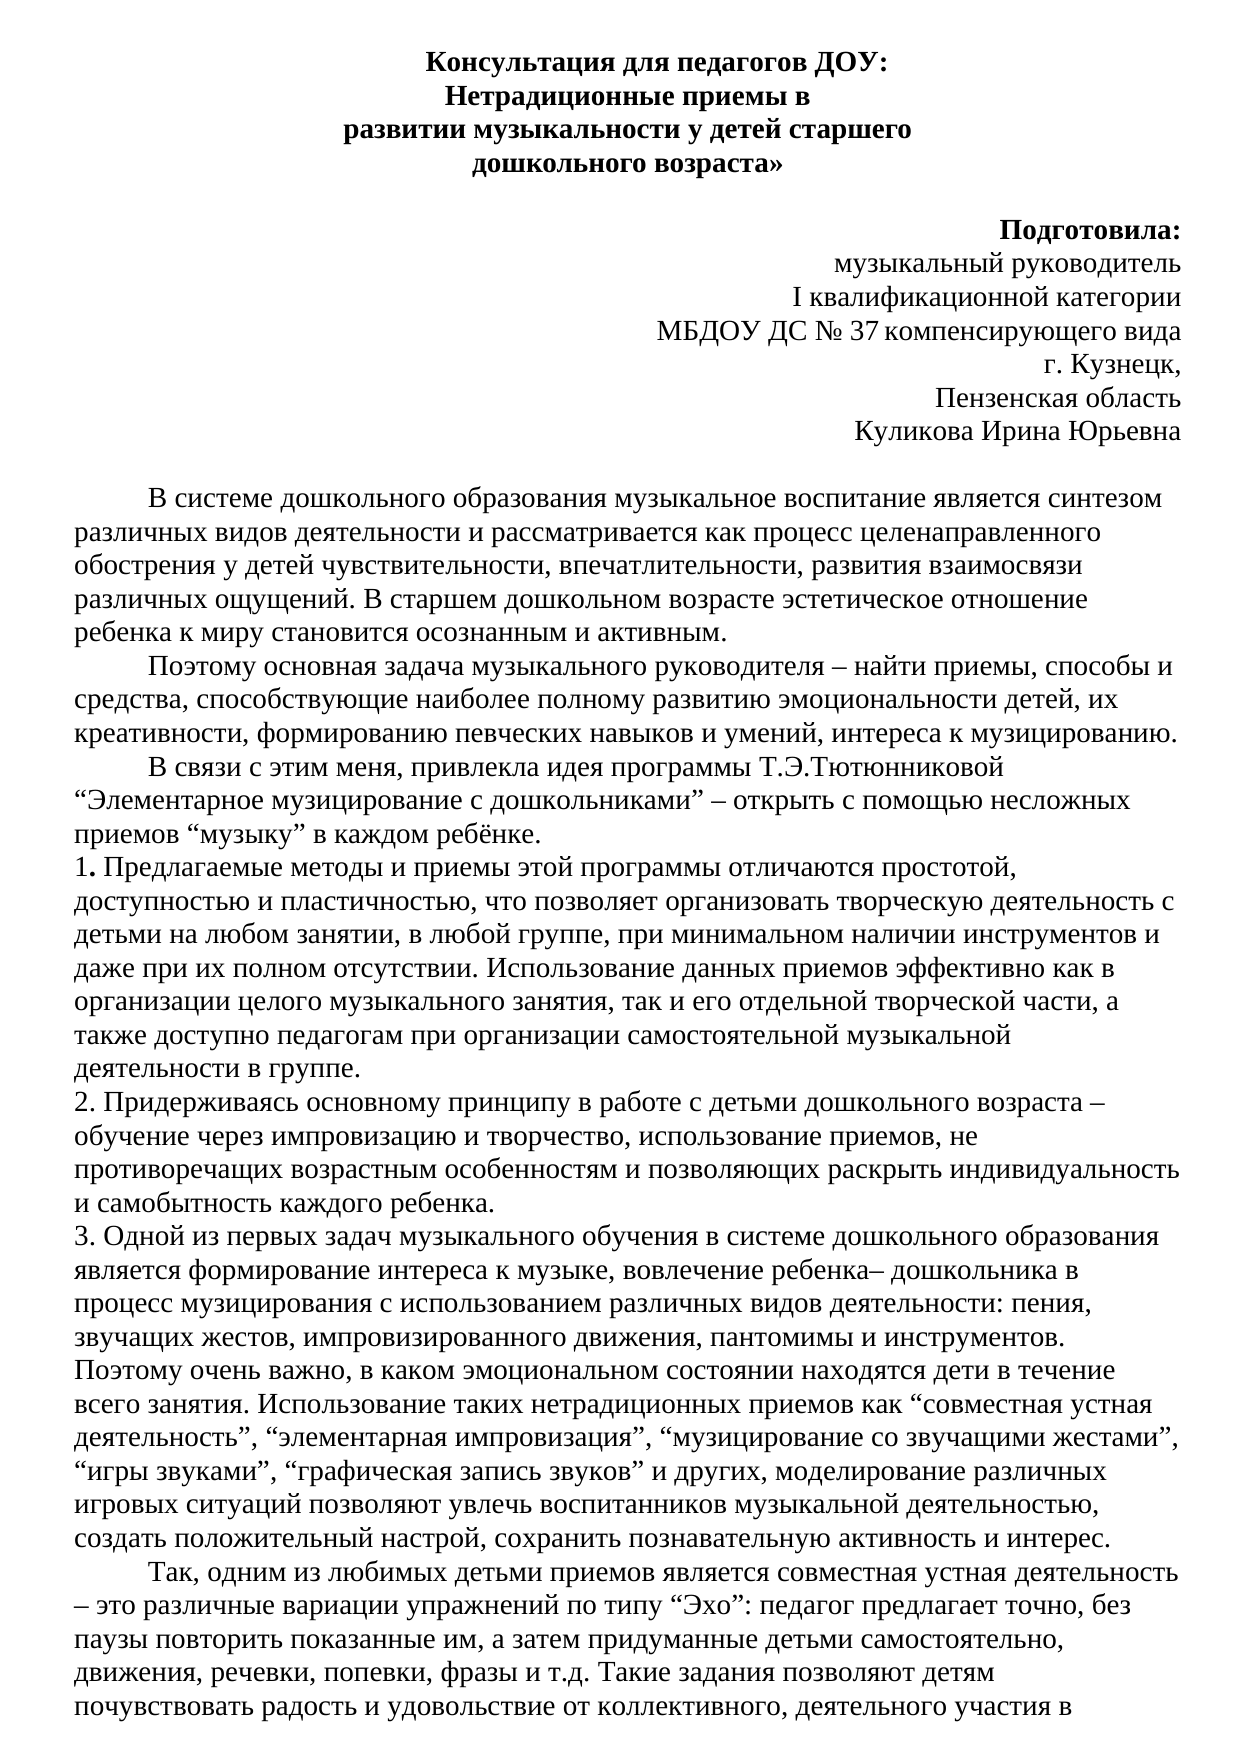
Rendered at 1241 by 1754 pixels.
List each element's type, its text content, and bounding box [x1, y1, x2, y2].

text I квалификационной категории [74, 279, 1181, 313]
text Поэтому основная задача музыкального руководителя – найти приемы, способы и средства, способствующие наиболее полному развитию эмоциональности детей, их креативности, формированию певческих навыков и умений, интереса к музицированию. [74, 648, 1181, 749]
text развитии музыкальности у детей старшего [74, 111, 1181, 145]
text 1. Предлагаемые методы и приемы этой программы отличаются простотой, доступностью и пластичностью, что позволяет организовать творческую деятельность с детьми на любом занятии, в любой группе, при минимальном наличии инструментов и даже при их полном отсутствии. Использование данных приемов эффективно как в организации целого музыкального занятия, так и его отдельной творческой части, а также доступно педагогам при организации самостоятельной музыкальной деятельности в группе. [74, 849, 1181, 1084]
text Подготовила: [74, 212, 1181, 246]
text Нетрадиционные приемы в [74, 78, 1181, 111]
text В связи с этим меня, привлекла идея программы Т.Э.Тютюнниковой “Элементарное музицирование с дошкольниками” – открыть с помощью несложных приемов “музыку” в каждом ребёнке. [74, 749, 1181, 849]
text 3. Одной из первых задач музыкального обучения в системе дошкольного образования является формирование интереса к музыке, вовлечение ребенка– дошкольника в процесс музицирования с использованием различных видов деятельности: пения, звучащих жестов, импровизированного движения, пантомимы и инструментов. Поэтому очень важно, в каком эмоциональном состоянии находятся дети в течение всего занятия. Использование таких нетрадиционных приемов как “совместная устная деятельность”, “элементарная импровизация”, “музицирование со звучащими жестами”, “игры звуками”, “графическая запись звуков” и других, моделирование различных игровых ситуаций позволяют увлечь воспитанников музыкальной деятельностью, создать положительный настрой, сохранить познавательную активность и интерес. [74, 1218, 1181, 1554]
text 2. Придерживаясь основному принципу в работе с детьми дошкольного возраста – обучение через импровизацию и творчество, использование приемов, не противоречащих возрастным особенностям и позволяющих раскрыть индивидуальность и самобытность каждого ребенка. [74, 1084, 1181, 1218]
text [74, 1554, 1181, 1721]
text г. Кузнецк, [74, 346, 1181, 380]
text МБДОУ ДС № 37 компенсирующего вида [74, 313, 1181, 346]
text Куликова Ирина Юрьевна [74, 413, 1181, 447]
text музыкальный руководитель [74, 246, 1181, 279]
text В системе дошкольного образования музыкальное воспитание является синтезом различных видов деятельности и рассматривается как процесс целенаправленного обострения у детей чувствительности, впечатлительности, развития взаимосвязи различных ощущений. В старшем дошкольном возрасте эстетическое отношение ребенка к миру становится осознанным и активным. [74, 480, 1181, 648]
text Пензенская область [74, 380, 1181, 413]
text дошкольного возраста» [74, 145, 1181, 178]
text Консультация для педагогов ДОУ: [74, 44, 1181, 78]
